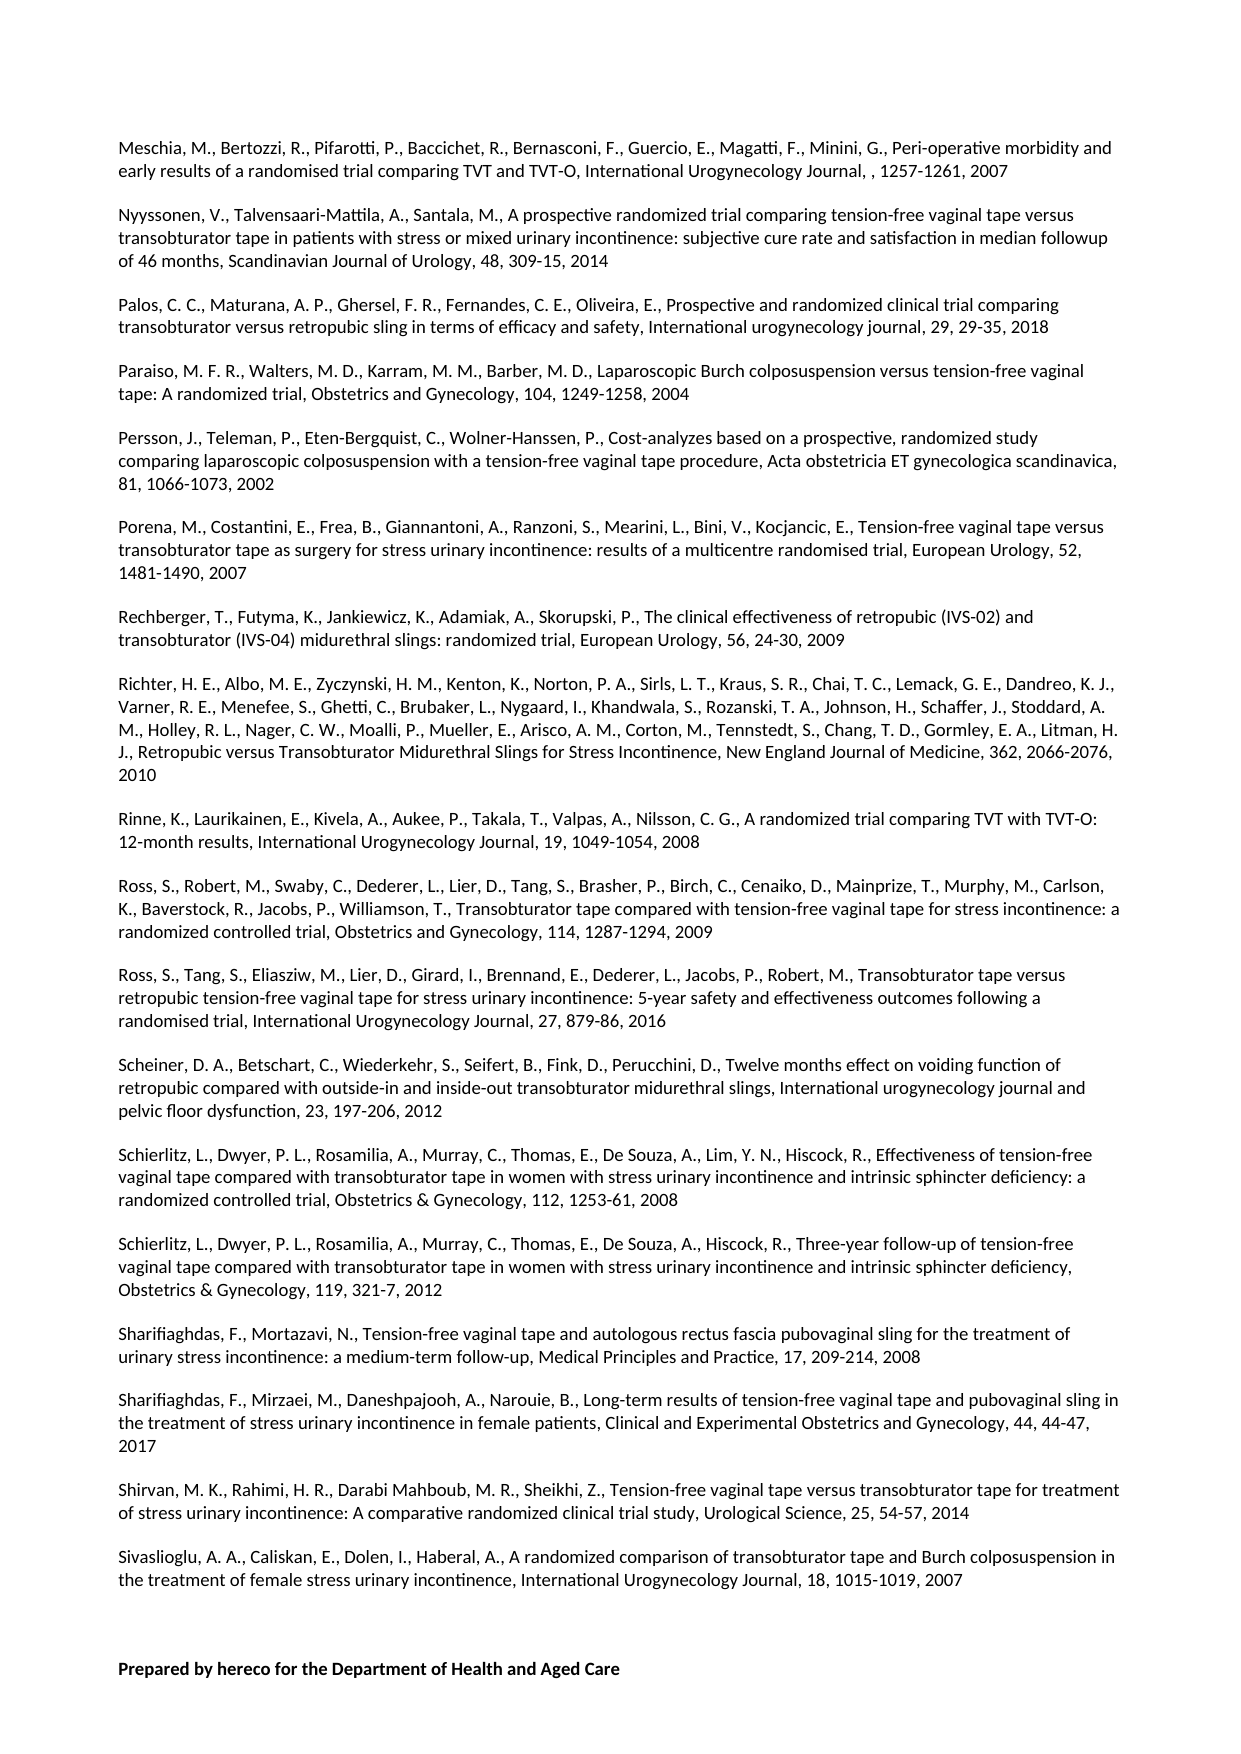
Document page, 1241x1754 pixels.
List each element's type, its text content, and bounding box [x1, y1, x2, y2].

text Ross, S., Robert, M., Swaby, C., Dederer, L., Lier, D., Tang, S., Brasher, P., Birch, C., Cenaiko, D., Mainprize, T., Murphy, M., Carlson, K., Baverstock, R., Jacobs, P., Williamson, T., Transobturator tape compared with tension-free vaginal tape for stress incontinence: a randomized controlled trial, Obstetrics and Gynecology, 114, 1287-1294, 2009 [118, 874, 1122, 943]
text Schierlitz, L., Dwyer, P. L., Rosamilia, A., Murray, C., Thomas, E., De Souza, A., Lim, Y. N., Hiscock, R., Effectiveness of tension-free vaginal tape compared with transobturator tape in women with stress urinary incontinence and intrinsic sphincter deficiency: a randomized controlled trial, Obstetrics & Gynecology, 112, 1253-61, 2008 [118, 1143, 1122, 1211]
text Meschia, M., Bertozzi, R., Pifarotti, P., Baccichet, R., Bernasconi, F., Guercio, E., Magatti, F., Minini, G., Peri-operative morbidity and early results of a randomised trial comparing TVT and TVT-O, International Urogynecology Journal, , 1257-1261, 2007 [118, 136, 1122, 182]
text Schierlitz, L., Dwyer, P. L., Rosamilia, A., Murray, C., Thomas, E., De Souza, A., Hiscock, R., Three-year follow-up of tension-free vaginal tape compared with transobturator tape in women with stress urinary incontinence and intrinsic sphincter deficiency, Obstetrics & Gynecology, 119, 321-7, 2012 [118, 1232, 1122, 1301]
text Rechberger, T., Futyma, K., Jankiewicz, K., Adamiak, A., Skorupski, P., The clinical effectiveness of retropubic (IVS-02) and transobturator (IVS-04) midurethral slings: randomized trial, European Urology, 56, 24-30, 2009 [118, 605, 1122, 651]
text Paraiso, M. F. R., Walters, M. D., Karram, M. M., Barber, M. D., Laparoscopic Burch colposuspension versus tension-free vaginal tape: A randomized trial, Obstetrics and Gynecology, 104, 1249-1258, 2004 [690, 359, 1122, 405]
text Shirvan, M. K., Rahimi, H. R., Darabi Mahboub, M. R., Sheikhi, Z., Tension-free vaginal tape versus transobturator tape for treatment of stress urinary incontinence: A comparative randomized clinical trial study, Urological Science, 25, 54-57, 2014 [118, 1478, 1122, 1524]
text Rinne, K., Laurikainen, E., Kivela, A., Aukee, P., Takala, T., Valpas, A., Nilsson, C. G., A randomized trial comparing TVT with TVT-O: 12-month results, International Urogynecology Journal, 19, 1049-1054, 2008 [118, 807, 1122, 853]
text Porena, M., Costantini, E., Frea, B., Giannantoni, A., Ranzoni, S., Mearini, L., Bini, V., Kocjancic, E., Tension-free vaginal tape versus transobturator tape as surgery for stress urinary incontinence: results of a multicentre randomised trial, European Urology, 52, 1481-1490, 2007 [118, 516, 1122, 584]
text Richter, H. E., Albo, M. E., Zyczynski, H. M., Kenton, K., Norton, P. A., Sirls, L. T., Kraus, S. R., Chai, T. C., Lemack, G. E., Dandreo, K. J., Varner, R. E., Menefee, S., Ghetti, C., Brubaker, L., Nygaard, I., Khandwala, S., Rozanski, T. A., Johnson, H., Schaffer, J., Stoddard, A. M., Holley, R. L., Nager, C. W., Moalli, P., Mueller, E., Arisco, A. M., Corton, M., Tennstedt, S., Chang, T. D., Gormley, E. A., Litman, H. J., Retropubic versus Transobturator Midurethral Slings for Stress Incontinence, New England Journal of Medicine, 362, 2066-2076, 2010 [118, 672, 1122, 786]
text Persson, J., Teleman, P., Eten-Bergquist, C., Wolner-Hanssen, P., Cost-analyzes based on a prospective, randomized study comparing laparoscopic colposuspension with a tension-free vaginal tape procedure, Acta obstetricia ET gynecologica scandinavica, 81, 1066-1073, 2002 [275, 426, 1122, 495]
text Nyyssonen, V., Talvensaari-Mattila, A., Santala, M., A prospective randomized trial comparing tension-free vaginal tape versus transobturator tape in patients with stress or mixed urinary incontinence: subjective cure rate and satisfaction in median followup of 46 months, Scandinavian Journal of Urology, 48, 309-15, 2014 [118, 203, 1122, 272]
text Sharifiaghdas, F., Mirzaei, M., Daneshpajooh, A., Narouie, B., Long-term results of tension-free vaginal tape and pubovaginal sling in the treatment of stress urinary incontinence in female patients, Clinical and Experimental Obstetrics and Gynecology, 44, 44-47, 2017 [118, 1388, 1122, 1457]
text Palos, C. C., Maturana, A. P., Ghersel, F. R., Fernandes, C. E., Oliveira, E., Prospective and randomized clinical trial comparing transobturator versus retropubic sling in terms of efficacy and safety, International urogynecology journal, 29, 29-35, 2018 [118, 293, 1122, 338]
text Ross, S., Tang, S., Eliasziw, M., Lier, D., Girard, I., Brennand, E., Dederer, L., Jacobs, P., Robert, M., Transobturator tape versus retropubic tension-free vaginal tape for stress urinary incontinence: 5-year safety and effectiveness outcomes following a randomised trial, International Urogynecology Journal, 27, 879-86, 2016 [118, 963, 1122, 1032]
text Scheiner, D. A., Betschart, C., Wiederkehr, S., Seifert, B., Fink, D., Perucchini, D., Twelve months effect on voiding function of retropubic compared with outside-in and inside-out transobturator midurethral slings, International urogynecology journal and pelvic floor dysfunction, 23, 197-206, 2012 [118, 1053, 1122, 1122]
text Sharifiaghdas, F., Mortazavi, N., Tension-free vaginal tape and autologous rectus fascia pubovaginal sling for the treatment of urinary stress incontinence: a medium-term follow-up, Medical Principles and Practice, 17, 209-214, 2008 [118, 1322, 1122, 1368]
